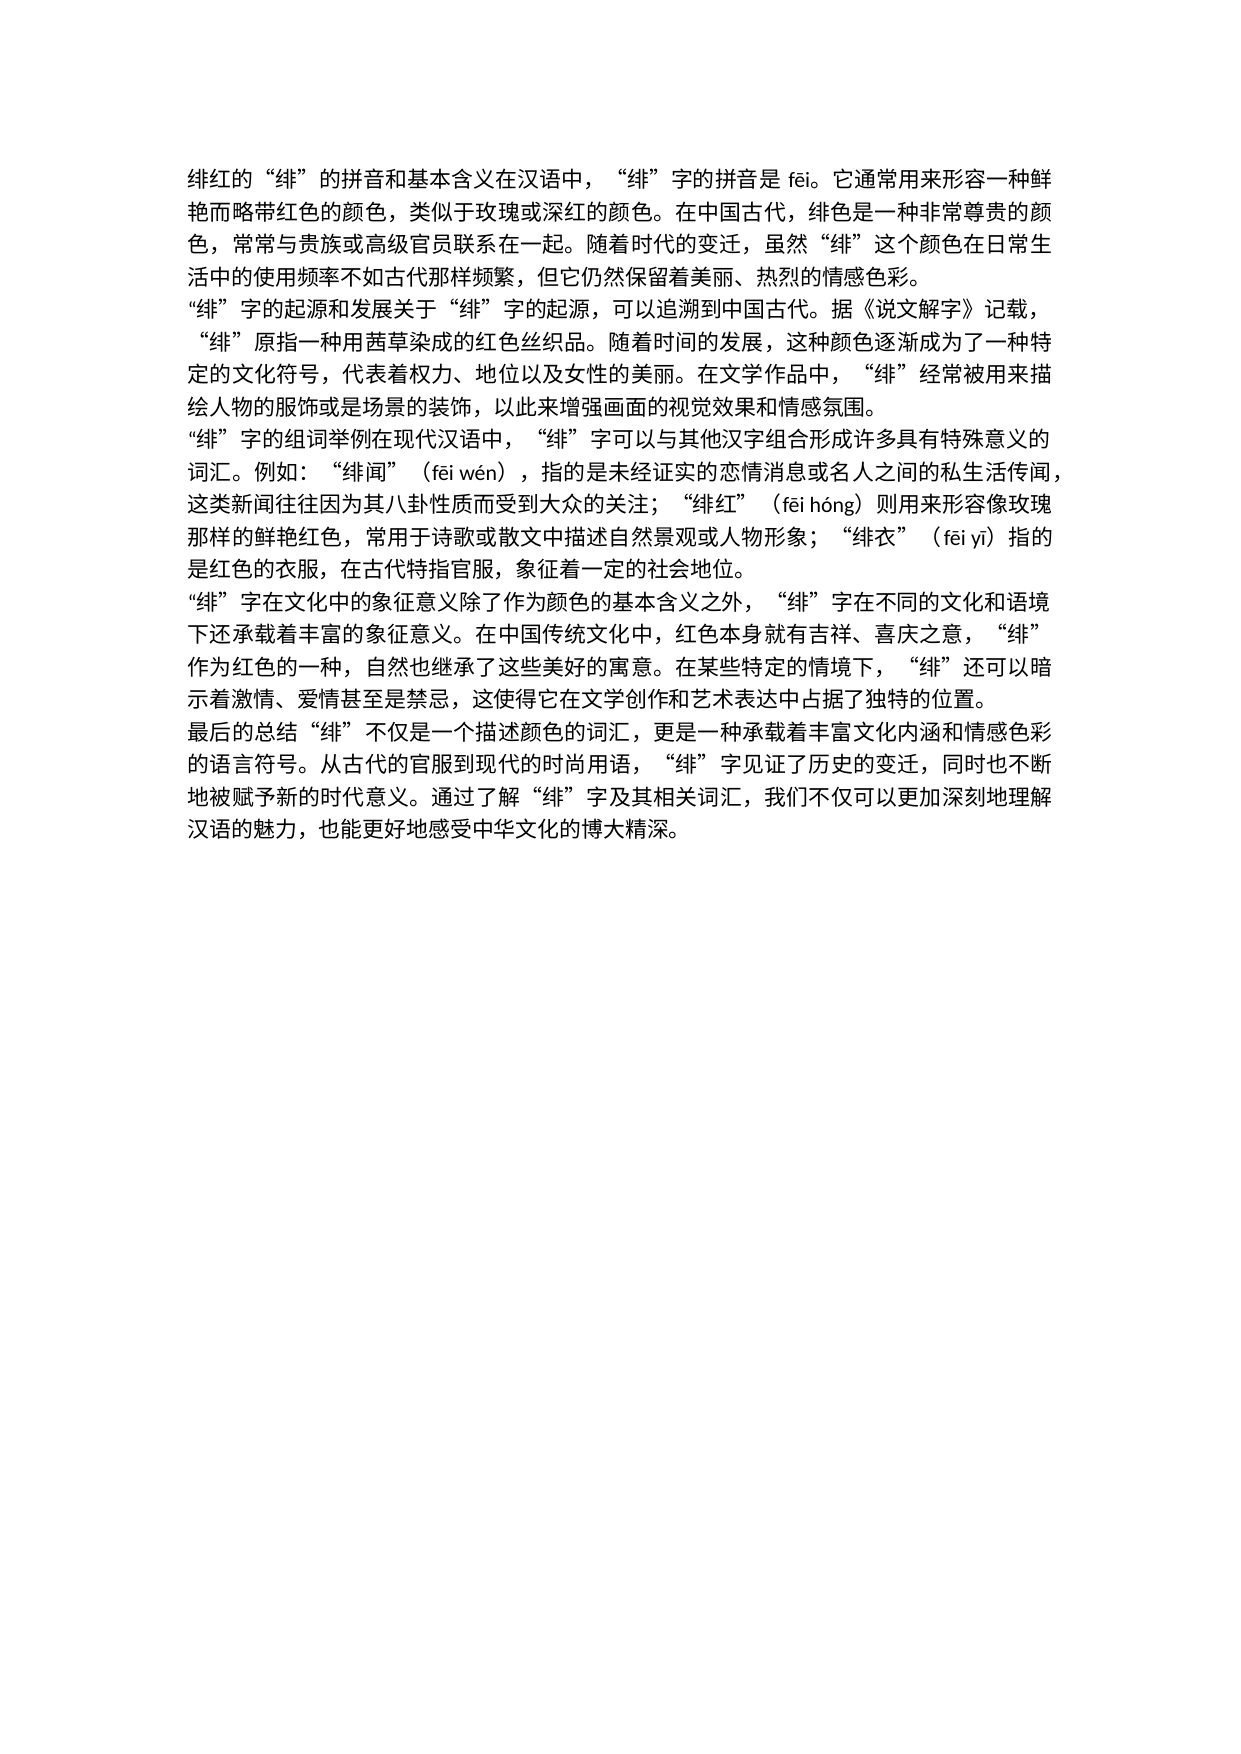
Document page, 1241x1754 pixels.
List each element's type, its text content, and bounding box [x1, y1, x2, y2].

text “绯”字在文化中的象征意义除了作为颜色的基本含义之外，“绯”字在不同的文化和语境下还承载着丰富的象征意义。在中国传统文化中，红色本身就有吉祥、喜庆之意，“绯”作为红色的一种，自然也继承了这些美好的寓意。在某些特定的情境下，“绯”还可以暗示着激情、爱情甚至是禁忌，这使得它在文学创作和艺术表达中占据了独特的位置。 [187, 584, 1053, 714]
text “绯”字的起源和发展关于“绯”字的起源，可以追溯到中国古代。据《说文解字》记载，“绯”原指一种用茜草染成的红色丝织品。随着时间的发展，这种颜色逐渐成为了一种特定的文化符号，代表着权力、地位以及女性的美丽。在文学作品中，“绯”经常被用来描绘人物的服饰或是场景的装饰，以此来增强画面的视觉效果和情感氛围。 [187, 292, 1053, 422]
text “绯”字的组词举例在现代汉语中，“绯”字可以与其他汉字组合形成许多具有特殊意义的词汇。例如：“绯闻”（fēi wén），指的是未经证实的恋情消息或名人之间的私生活传闻，这类新闻往往因为其八卦性质而受到大众的关注；“绯红”（fēi hóng）则用来形容像玫瑰那样的鲜艳红色，常用于诗歌或散文中描述自然景观或人物形象；“绯衣”（fēi yī）指的是红色的衣服，在古代特指官服，象征着一定的社会地位。 [187, 422, 1053, 584]
text 绯红的“绯”的拼音和基本含义在汉语中，“绯”字的拼音是 fēi。它通常用来形容一种鲜艳而略带红色的颜色，类似于玫瑰或深红的颜色。在中国古代，绯色是一种非常尊贵的颜色，常常与贵族或高级官员联系在一起。随着时代的变迁，虽然“绯”这个颜色在日常生活中的使用频率不如古代那样频繁，但它仍然保留着美丽、热烈的情感色彩。 [187, 162, 1053, 292]
text 最后的总结“绯”不仅是一个描述颜色的词汇，更是一种承载着丰富文化内涵和情感色彩的语言符号。从古代的官服到现代的时尚用语，“绯”字见证了历史的变迁，同时也不断地被赋予新的时代意义。通过了解“绯”字及其相关词汇，我们不仅可以更加深刻地理解汉语的魅力，也能更好地感受中华文化的博大精深。 [187, 714, 1053, 844]
